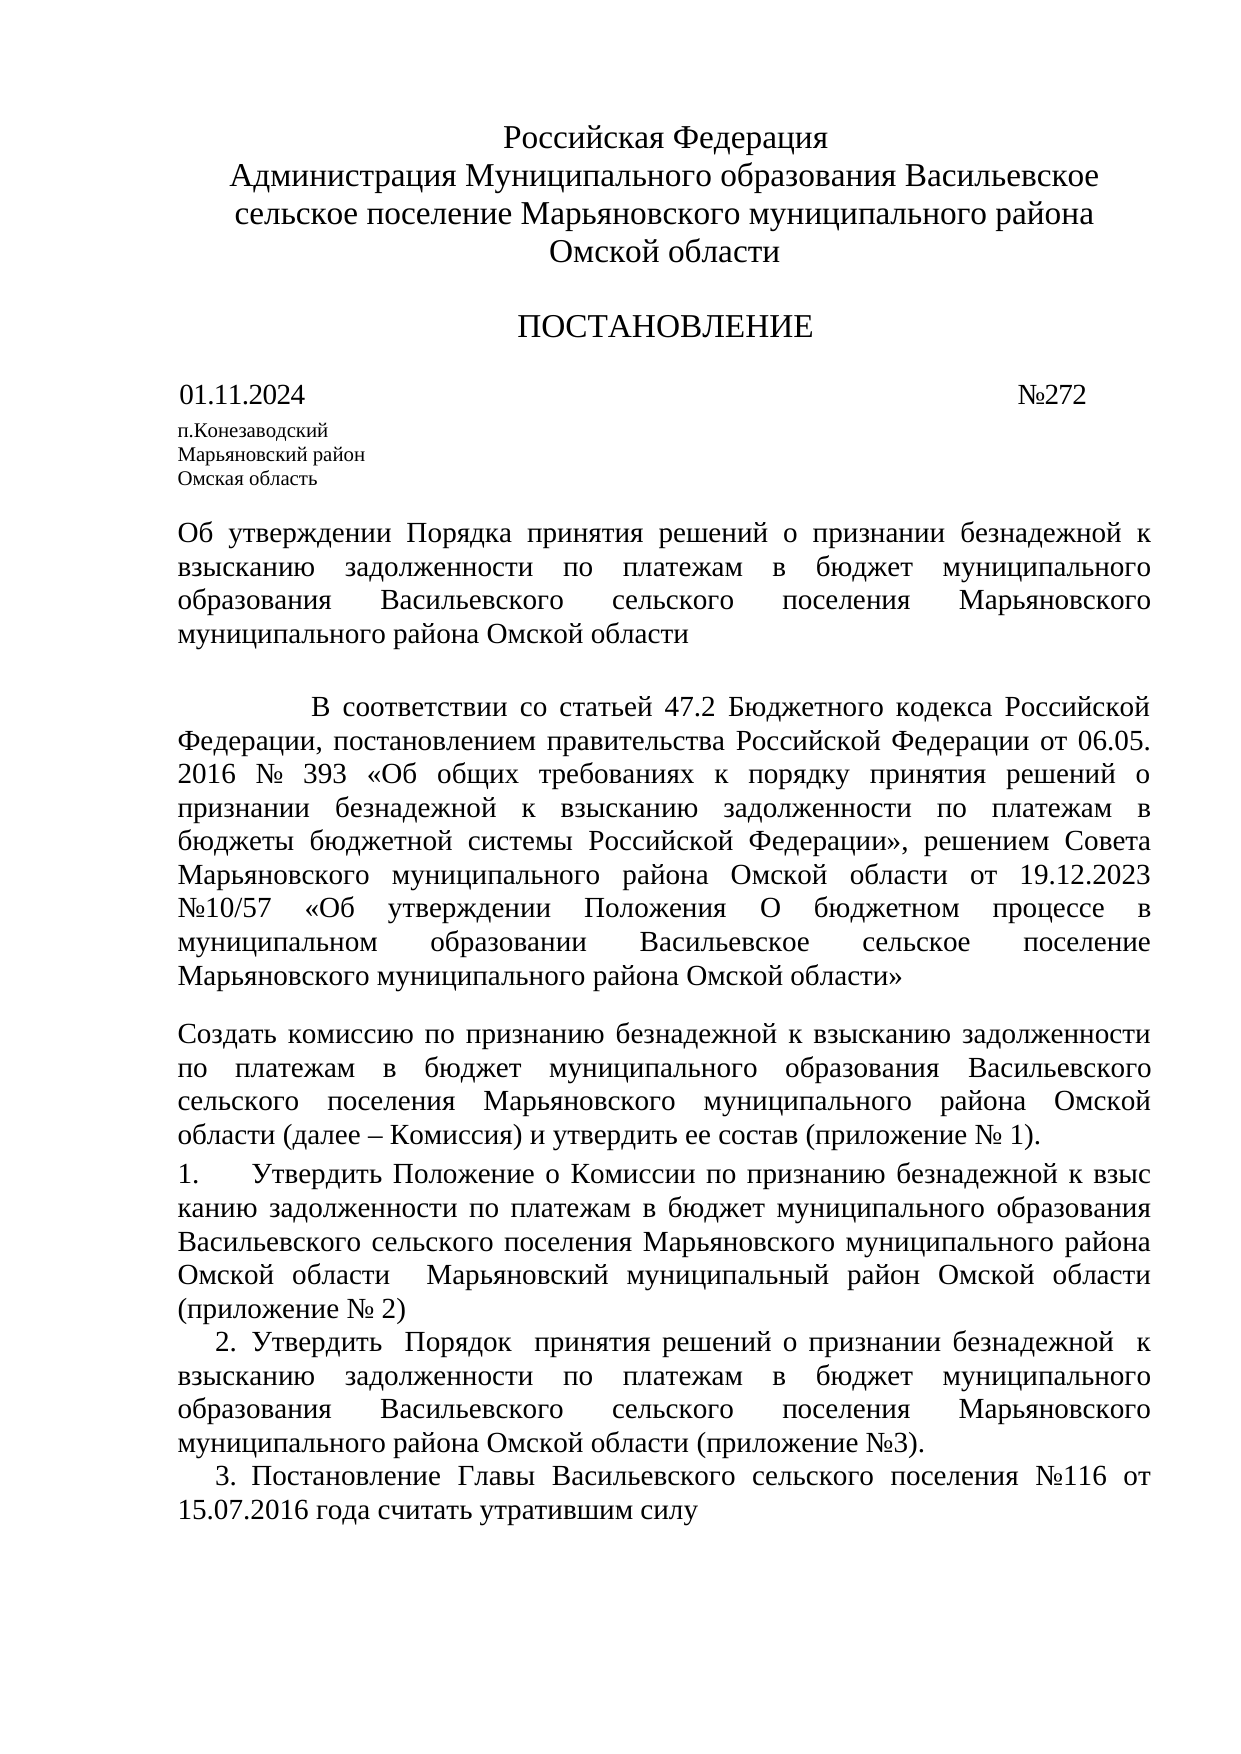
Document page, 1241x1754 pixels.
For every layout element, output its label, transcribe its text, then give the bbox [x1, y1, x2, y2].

text Марьяновский район [177, 442, 1152, 466]
text В соответствии со статьей 47.2 Бюджетного кодекса Российской Федерации, постановлением правительства Российской Федерации от 06.05. 2016 № 393 «Об общих требованиях к порядку принятия решений о признании безнадежной к взысканию задолженности по платежам в бюджеты бюджетной системы Российской Федерации», решением Совета Марьяновского муниципального района Омской области от 19.12.2023 №10/57 «Об утверждении Положения О бюджетном процессе в муниципальном образовании Васильевское сельское поселение Марьяновского муниципального района Омской области» [177, 689, 1152, 991]
text Российская Федерация [179, 118, 1152, 156]
text Омская область [177, 466, 1152, 490]
list Постановление Главы Васильевского сельского поселения №116 от 15.07.2016 года считать утратившим силу [177, 1458, 1152, 1526]
text ПОСТАНОВЛЕНИЕ [179, 284, 1152, 351]
list Утвердить Порядок принятия решений о признании безнадежной к взысканию задолженности по платежам в бюджет муниципального образования Васильевского сельского поселения Марьяновского муниципального района Омской области (приложение №3). [177, 1324, 1152, 1458]
text Администрация Муниципального образования Васильевское сельское поселение Марьяновского муниципального района Омской области [177, 156, 1152, 270]
text 01.11.2024 №272 [179, 351, 1152, 418]
text п.Конезаводский [177, 418, 1152, 442]
list Утвердить Положение о Комиссии по признанию безнадежной к взыс канию задолженности по платежам в бюджет муниципального образования Васильевского сельского поселения Марьяновского муниципального района Омской области Марьяновский муниципальный район Омской области (приложение № 2) [177, 1157, 1152, 1324]
text Создать комиссию по признанию безнадежной к взысканию задолженности по платежам в бюджет муниципального образования Васильевского сельского поселения Марьяновского муниципального района Омской области (далее – Комиссия) и утвердить ее состав (приложение № 1). [177, 1016, 1152, 1150]
text Об утверждении Порядка принятия решений о признании безнадежной к взысканию задолженности по платежам в бюджет муниципального образования Васильевского сельского поселения Марьяновского муниципального района Омской области [177, 515, 1152, 649]
